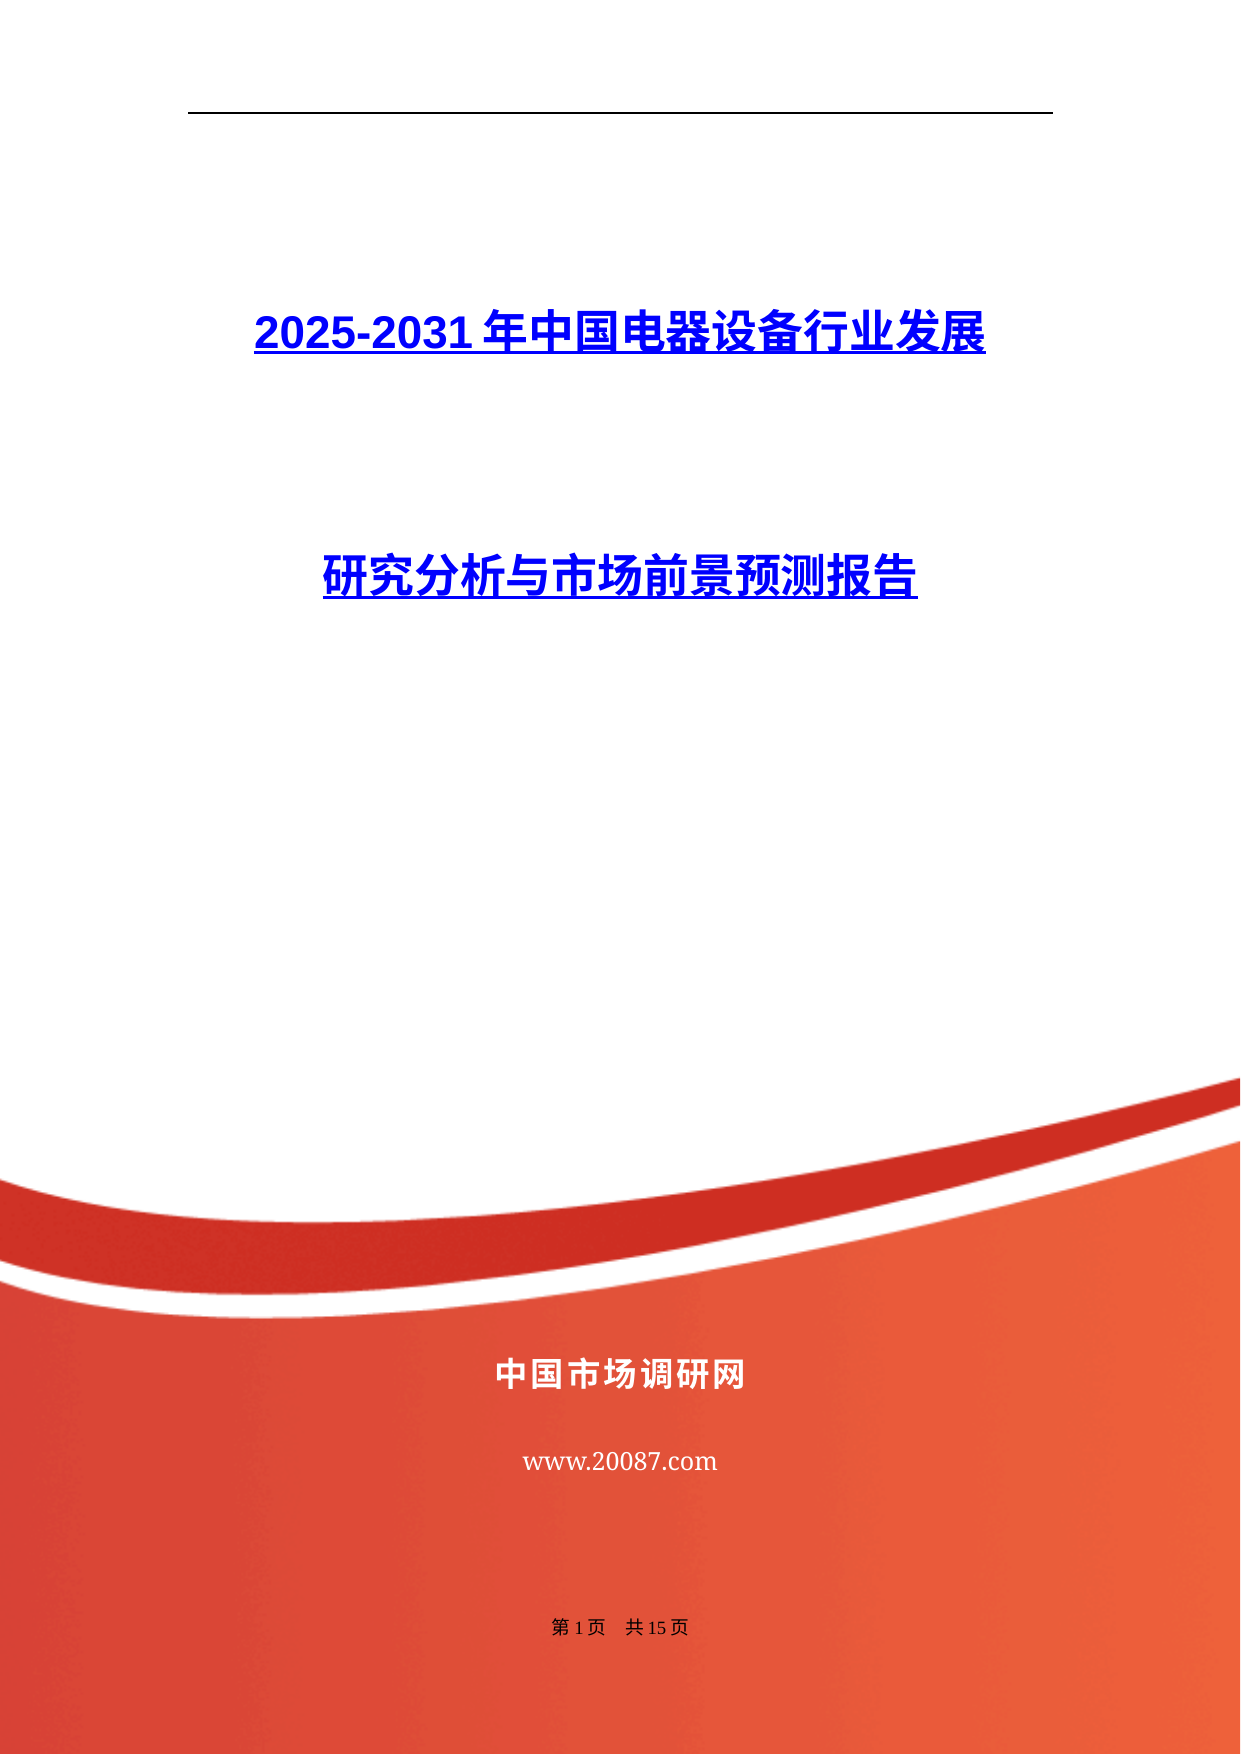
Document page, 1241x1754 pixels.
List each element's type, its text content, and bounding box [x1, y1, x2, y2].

text www.20087.com [187, 1428, 1053, 1493]
subtitle 中国市场调研网 [187, 1339, 1053, 1404]
table_header 2025-2031年中国电器设备行业发展研究分析与市场前景预测报告 [188, 207, 1053, 773]
picture [0, 1006, 1241, 1754]
